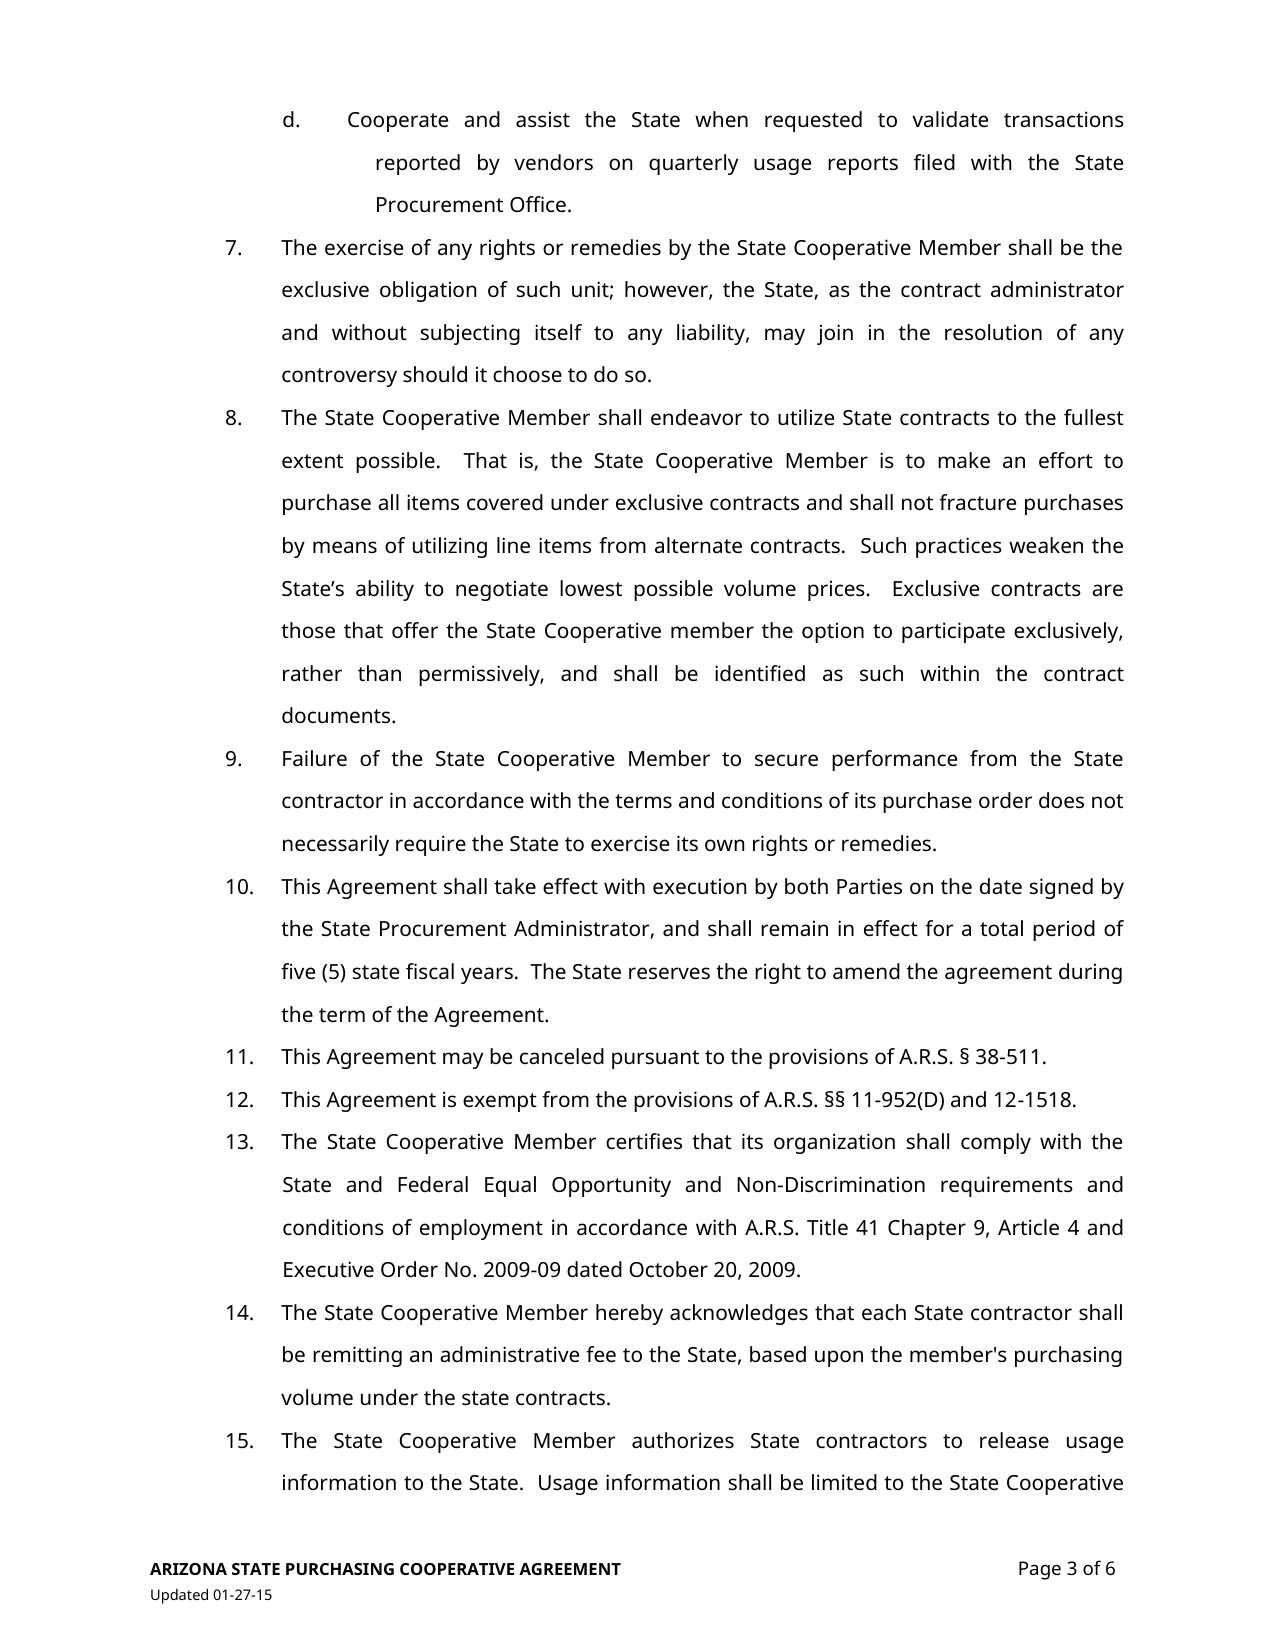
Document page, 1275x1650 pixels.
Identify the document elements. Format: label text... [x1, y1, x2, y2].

text 9. Failure of the State Cooperative Member to secure performance from the State contractor in accordance with the terms and conditions of its purchase order does not necessarily require the State to exercise its own rights or remedies. [225, 744, 1125, 858]
text 10. This Agreement shall take effect with execution by both Parties on the date signed by the State Procurement Administrator, and shall remain in effect for a total period of five (5) state fiscal years. The State reserves the right to amend the agreement during the term of the Agreement. [225, 872, 1125, 1028]
text 11. This Agreement may be canceled pursuant to the provisions of A.R.S. § 38-511. [225, 1042, 1125, 1071]
text 8. The State Cooperative Member shall endeavor to utilize State contracts to the fullest extent possible. That is, the State Cooperative Member is to make an effort to purchase all items covered under exclusive contracts and shall not fracture purchases by means of utilizing line items from alternate contracts. Such practices weaken the State’s ability to negotiate lowest possible volume prices. Exclusive contracts are those that offer the State Cooperative member the option to participate exclusively, rather than permissively, and shall be identified as such within the contract documents. [225, 403, 1125, 730]
text 7. The exercise of any rights or remedies by the State Cooperative Member shall be the exclusive obligation of such unit; however, the State, as the contract administrator and without subjecting itself to any liability, may join in the resolution of any controversy should it choose to do so. [225, 233, 1125, 389]
text 12. This Agreement is exempt from the provisions of A.R.S. §§ 11-952(D) and 12-1518. [225, 1085, 1125, 1113]
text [225, 1426, 1125, 1497]
text 13. The State Cooperative Member certifies that its organization shall comply with the State and Federal Equal Opportunity and Non-Discrimination requirements and conditions of employment in accordance with A.R.S. Title 41 Chapter 9, Article 4 and Executive Order No. 2009-09 dated October 20, 2009. [225, 1127, 1125, 1284]
text d. Cooperate and assist the State when requested to validate transactions reported by vendors on quarterly usage reports filed with the State Procurement Office. [282, 105, 1125, 219]
text 14. The State Cooperative Member hereby acknowledges that each State contractor shall be remitting an administrative fee to the State, based upon the member's purchasing volume under the state contracts. [225, 1298, 1125, 1412]
